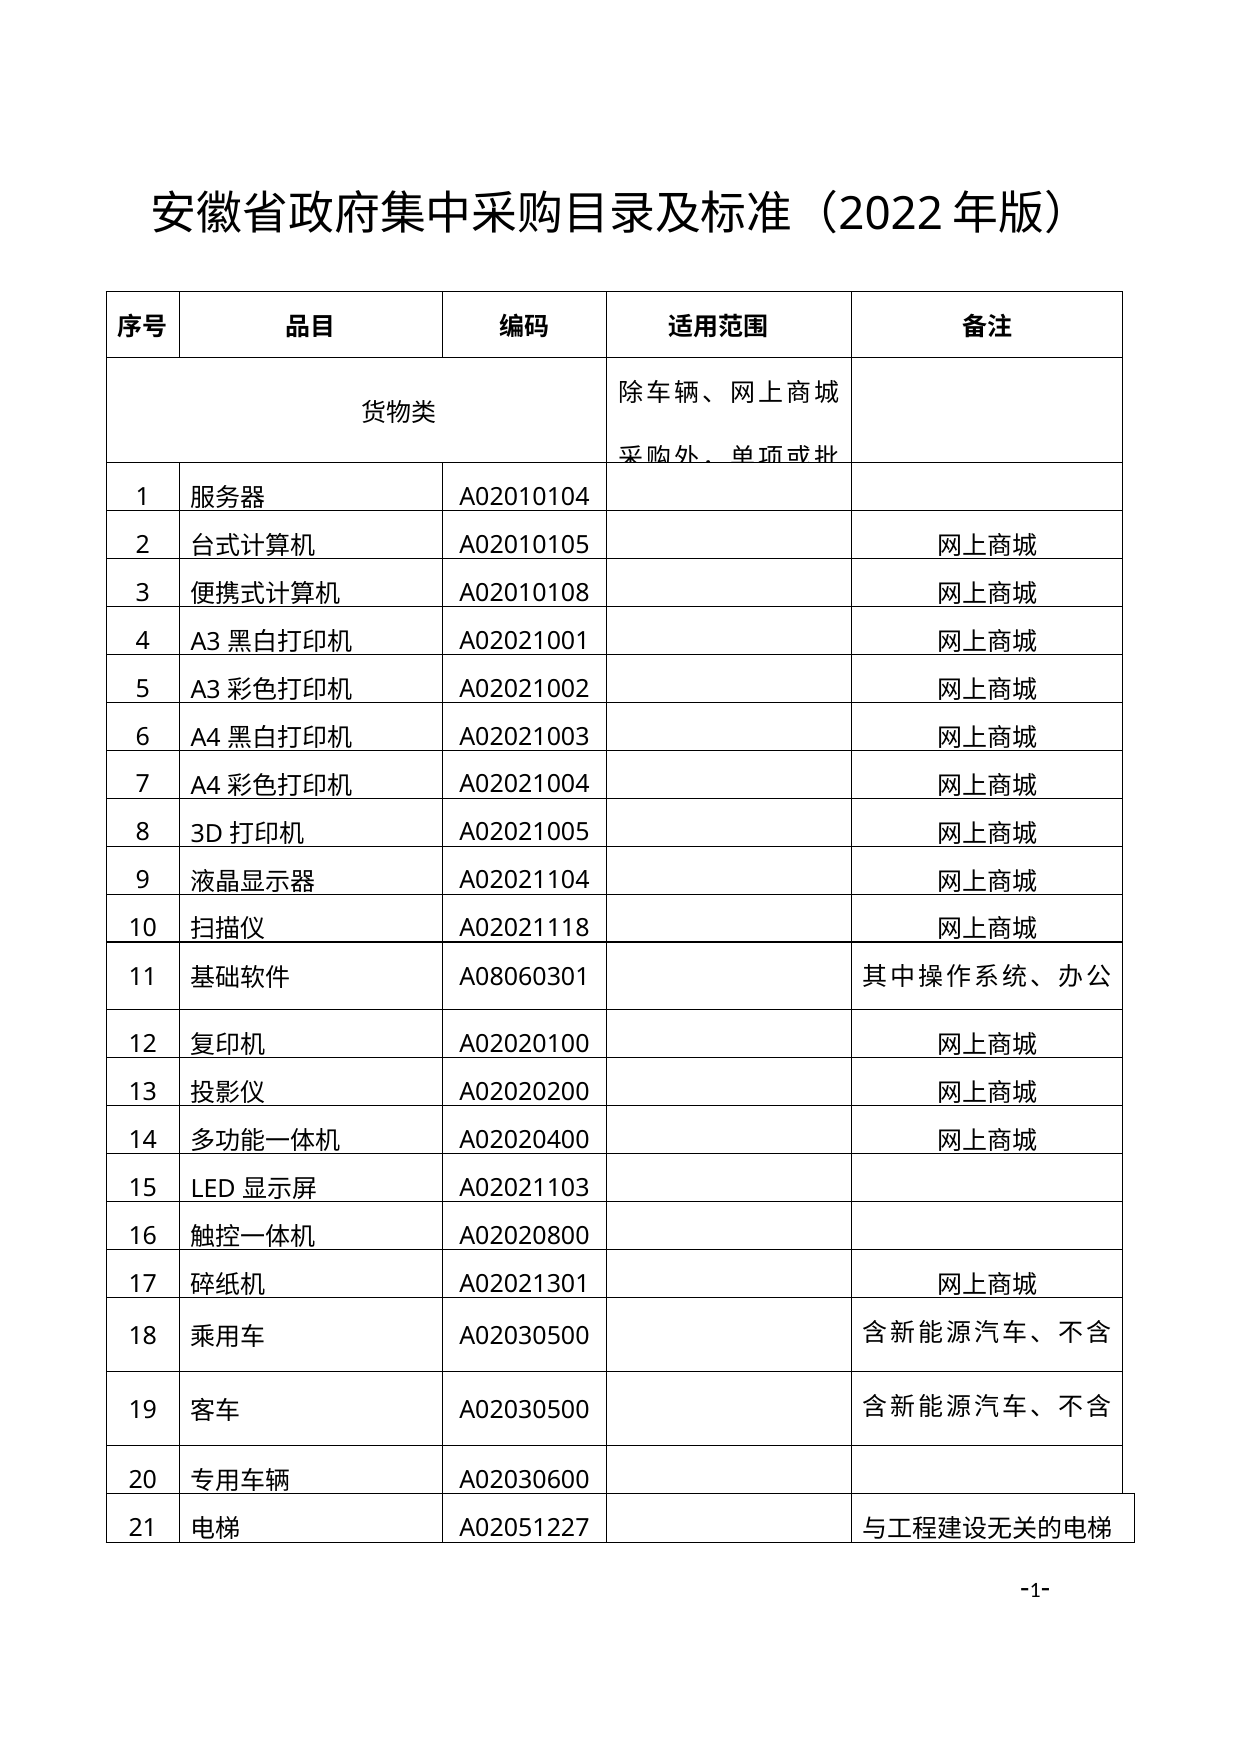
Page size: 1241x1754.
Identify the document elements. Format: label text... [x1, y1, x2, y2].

text 安徽省政府集中采购目录及标准（2022年版） [106, 161, 1134, 258]
table_cell A4 彩色打印机 [180, 751, 442, 798]
table_cell [607, 655, 851, 702]
table_header 编码 [443, 292, 606, 357]
table_cell 基础软件 [180, 943, 442, 1009]
table_cell [607, 511, 851, 558]
table_cell 网上商城 [852, 1250, 1122, 1297]
table_cell A02030500 [443, 1372, 606, 1445]
table_cell [852, 1154, 1122, 1201]
table_cell A02021002 [443, 655, 606, 702]
table_cell A02021118 [443, 895, 606, 941]
table_cell 17 [107, 1250, 179, 1297]
table_cell 9 [107, 847, 179, 893]
table_cell 21 [107, 1494, 179, 1542]
table_cell A02021004 [443, 751, 606, 798]
table_cell 6 [107, 703, 179, 750]
table_cell 14 [107, 1106, 179, 1153]
table_cell [607, 943, 851, 1009]
table_cell LED 显示屏 [180, 1154, 442, 1201]
table_cell 其中操作系统、办公软件实行网上商城采购 [852, 943, 1122, 1009]
table_cell 投影仪 [180, 1058, 442, 1105]
table_cell 12 [107, 1010, 179, 1057]
table_cell 网上商城 [852, 751, 1122, 798]
table_cell A02020400 [443, 1106, 606, 1153]
table_cell A02021003 [443, 703, 606, 750]
table_cell [607, 559, 851, 606]
table_cell 含新能源汽车、不含改装车，框架协议采购 [852, 1372, 1122, 1445]
table_cell 19 [107, 1372, 179, 1445]
table_cell 网上商城 [852, 703, 1122, 750]
table_cell A02010105 [443, 511, 606, 558]
table_cell [607, 751, 851, 798]
table_cell A02030500 [443, 1298, 606, 1371]
table_cell 5 [107, 655, 179, 702]
table_cell 多功能一体机 [180, 1106, 442, 1153]
table_cell 含新能源汽车、不含改装车，框架协议采购 [852, 1298, 1122, 1371]
table_cell 16 [107, 1202, 179, 1249]
table_cell A3 彩色打印机 [180, 655, 442, 702]
table_cell 台式计算机 [180, 511, 442, 558]
table_cell 网上商城 [852, 1058, 1122, 1105]
table_cell 货物类 [107, 358, 606, 462]
table_cell A02020100 [443, 1010, 606, 1057]
table_cell 服务器 [180, 463, 442, 510]
table_cell 1 [107, 463, 179, 510]
table_cell A02021104 [443, 847, 606, 893]
table_cell A02021103 [443, 1154, 606, 1201]
table_cell 乘用车 [180, 1298, 442, 1371]
table_cell [607, 1202, 851, 1249]
table_header 序号 [107, 292, 179, 357]
table_cell 10 [107, 895, 179, 941]
table_cell 13 [107, 1058, 179, 1105]
table_cell 2 [107, 511, 179, 558]
table_cell A08060301 [443, 943, 606, 1009]
table_cell 便携式计算机 [180, 559, 442, 606]
table_cell A4 黑白打印机 [180, 703, 442, 750]
table_cell A02021301 [443, 1250, 606, 1297]
table_cell 3 [107, 559, 179, 606]
table_header 适用范围 [607, 292, 851, 357]
table_cell 3D 打印机 [180, 799, 442, 846]
table_cell [852, 463, 1122, 510]
table_header 备注 [852, 292, 1122, 357]
table_cell [852, 358, 1122, 462]
table_cell 18 [107, 1298, 179, 1371]
table_cell [607, 1106, 851, 1153]
table_cell [607, 1372, 851, 1445]
table_cell 8 [107, 799, 179, 846]
table_cell [852, 1202, 1122, 1249]
table_cell [607, 1446, 851, 1493]
table_cell [607, 1298, 851, 1371]
table_cell A02030600 [443, 1446, 606, 1493]
table_cell 7 [107, 751, 179, 798]
table_cell A02021001 [443, 607, 606, 654]
table_cell A02010104 [443, 463, 606, 510]
table_cell 碎纸机 [180, 1250, 442, 1297]
table_cell A3 黑白打印机 [180, 607, 442, 654]
table_cell A02021005 [443, 799, 606, 846]
table_cell 网上商城 [852, 895, 1122, 941]
table_cell 11 [107, 943, 179, 1009]
table_cell 15 [107, 1154, 179, 1201]
table_cell 液晶显示器 [180, 847, 442, 893]
table_cell 专用车辆 [180, 1446, 442, 1493]
table_cell 除车辆、网上商城采购外，单项或批量采购预算满30万元 [607, 358, 851, 462]
table_cell 复印机 [180, 1010, 442, 1057]
table_cell [607, 1154, 851, 1201]
table_cell [607, 703, 851, 750]
table_cell 网上商城 [852, 847, 1122, 893]
table_cell 触控一体机 [180, 1202, 442, 1249]
table_cell 扫描仪 [180, 895, 442, 941]
table_cell [607, 847, 851, 893]
table_cell [607, 1494, 851, 1542]
table_cell [607, 463, 851, 510]
table_cell 客车 [180, 1372, 442, 1445]
table_cell [607, 1250, 851, 1297]
table_cell 20 [107, 1446, 179, 1493]
table_cell 网上商城 [852, 1106, 1122, 1153]
table_cell [607, 1010, 851, 1057]
table_cell A02020800 [443, 1202, 606, 1249]
table_cell A02051227 [443, 1494, 606, 1542]
table_cell 与工程建设无关的电梯 [852, 1494, 1134, 1542]
table_cell 网上商城 [852, 607, 1122, 654]
table_cell [607, 895, 851, 941]
table_cell 4 [107, 607, 179, 654]
table_cell 电梯 [180, 1494, 442, 1542]
table_cell 网上商城 [852, 511, 1122, 558]
table_cell 网上商城 [852, 799, 1122, 846]
table_header 品目 [180, 292, 442, 357]
table_cell [607, 607, 851, 654]
table_cell A02010108 [443, 559, 606, 606]
table_cell 网上商城 [852, 559, 1122, 606]
table_cell [607, 1058, 851, 1105]
table_cell [607, 799, 851, 846]
table_cell A02020200 [443, 1058, 606, 1105]
table_cell 网上商城 [852, 655, 1122, 702]
table_cell [852, 1446, 1122, 1493]
table_cell 网上商城 [852, 1010, 1122, 1057]
